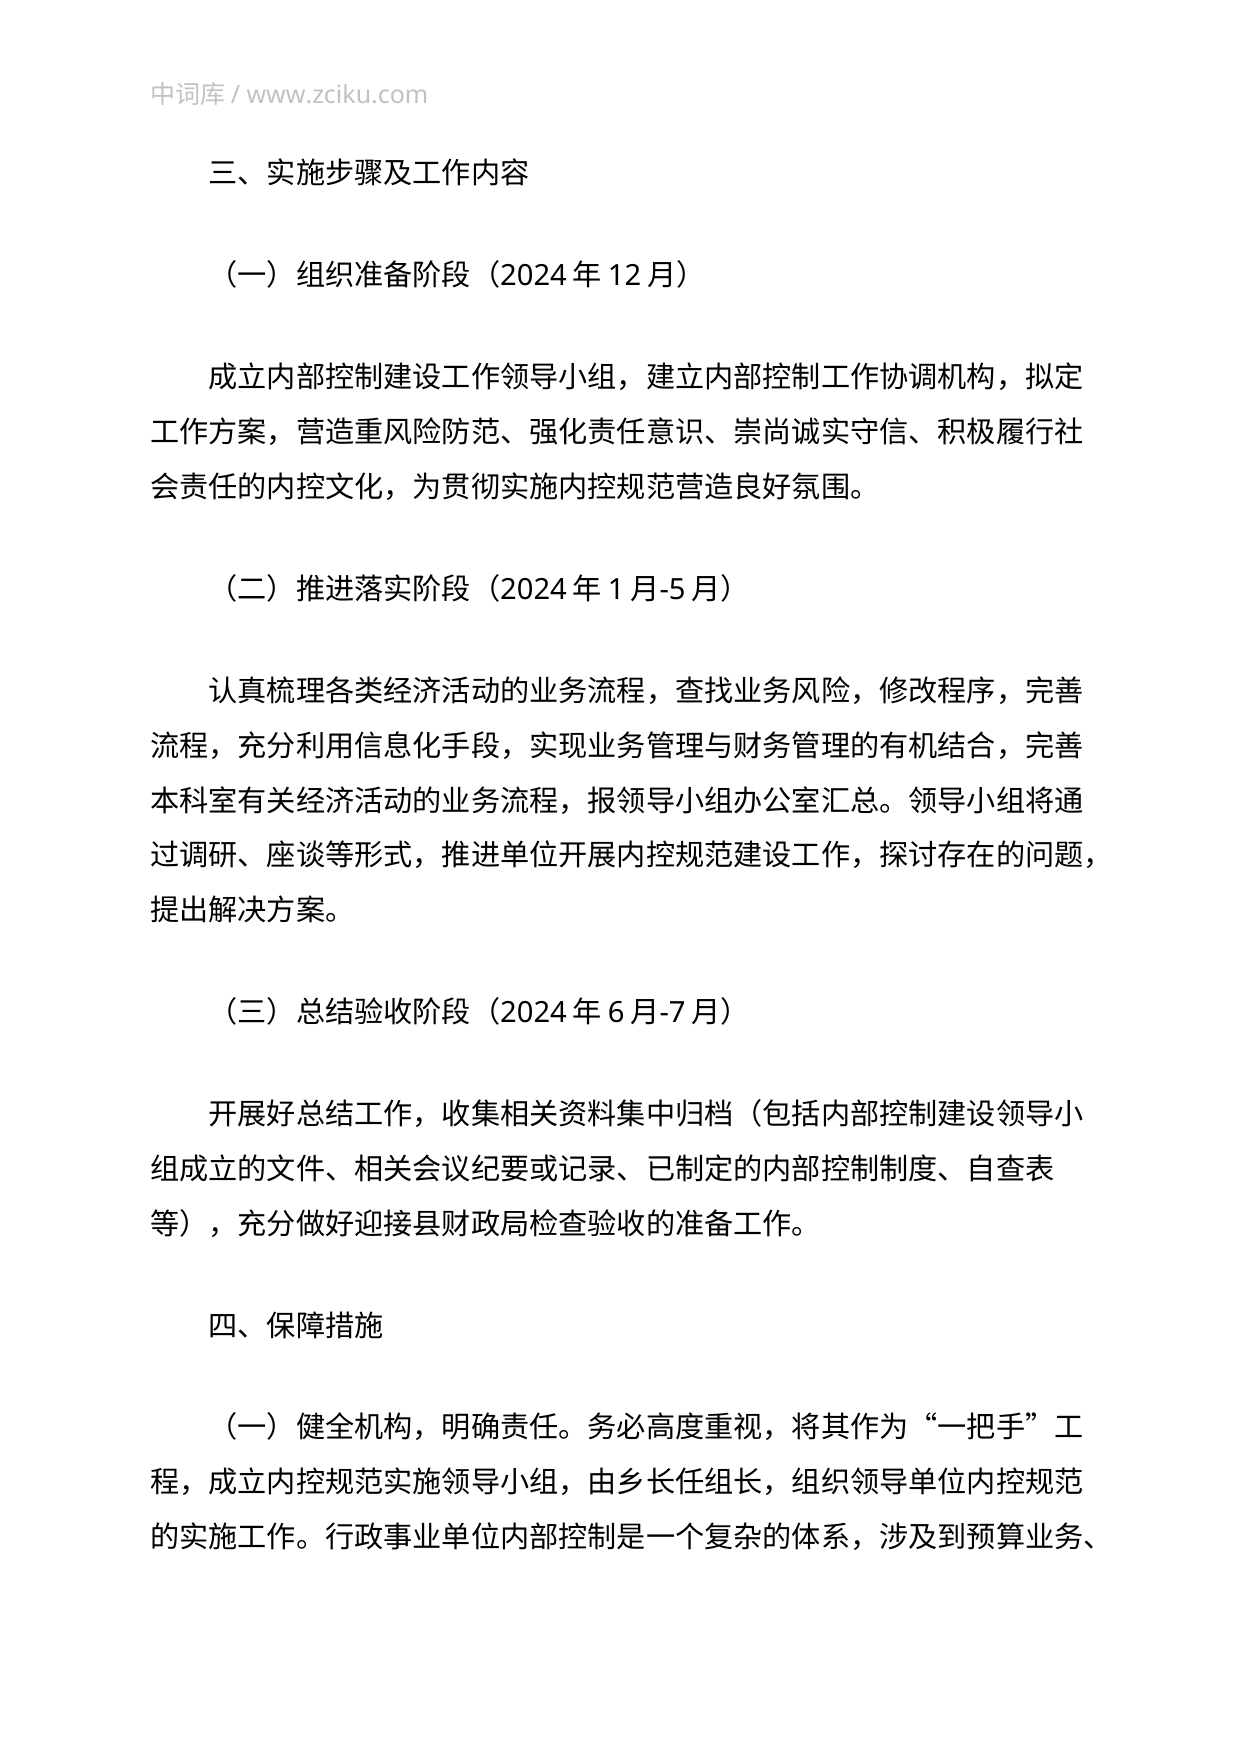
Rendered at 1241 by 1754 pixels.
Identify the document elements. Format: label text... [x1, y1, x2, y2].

text （三）总结验收阶段（2024年6月-7月） [150, 989, 1090, 1031]
text （一）组织准备阶段（2024年12月） [150, 252, 1090, 294]
text （二）推进落实阶段（2024年1月-5月） [150, 565, 1090, 608]
text 成立内部控制建设工作领导小组，建立内部控制工作协调机构，拟定工作方案，营造重风险防范、强化责任意识、崇尚诚实守信、积极履行社会责任的内控文化，为贯彻实施内控规范营造良好氛围。 [150, 354, 1090, 506]
text 认真梳理各类经济活动的业务流程，查找业务风险，修改程序，完善流程，充分利用信息化手段，实现业务管理与财务管理的有机结合，完善本科室有关经济活动的业务流程，报领导小组办公室汇总。领导小组将通过调研、座谈等形式，推进单位开展内控规范建设工作，探讨存在的问题，提出解决方案。 [150, 667, 1090, 929]
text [150, 1404, 1090, 1556]
text 三、实施步骤及工作内容 [150, 150, 1090, 192]
text 开展好总结工作，收集相关资料集中归档（包括内部控制建设领导小组成立的文件、相关会议纪要或记录、已制定的内部控制制度、自查表等），充分做好迎接县财政局检查验收的准备工作。 [150, 1091, 1090, 1243]
text 四、保障措施 [150, 1302, 1090, 1344]
